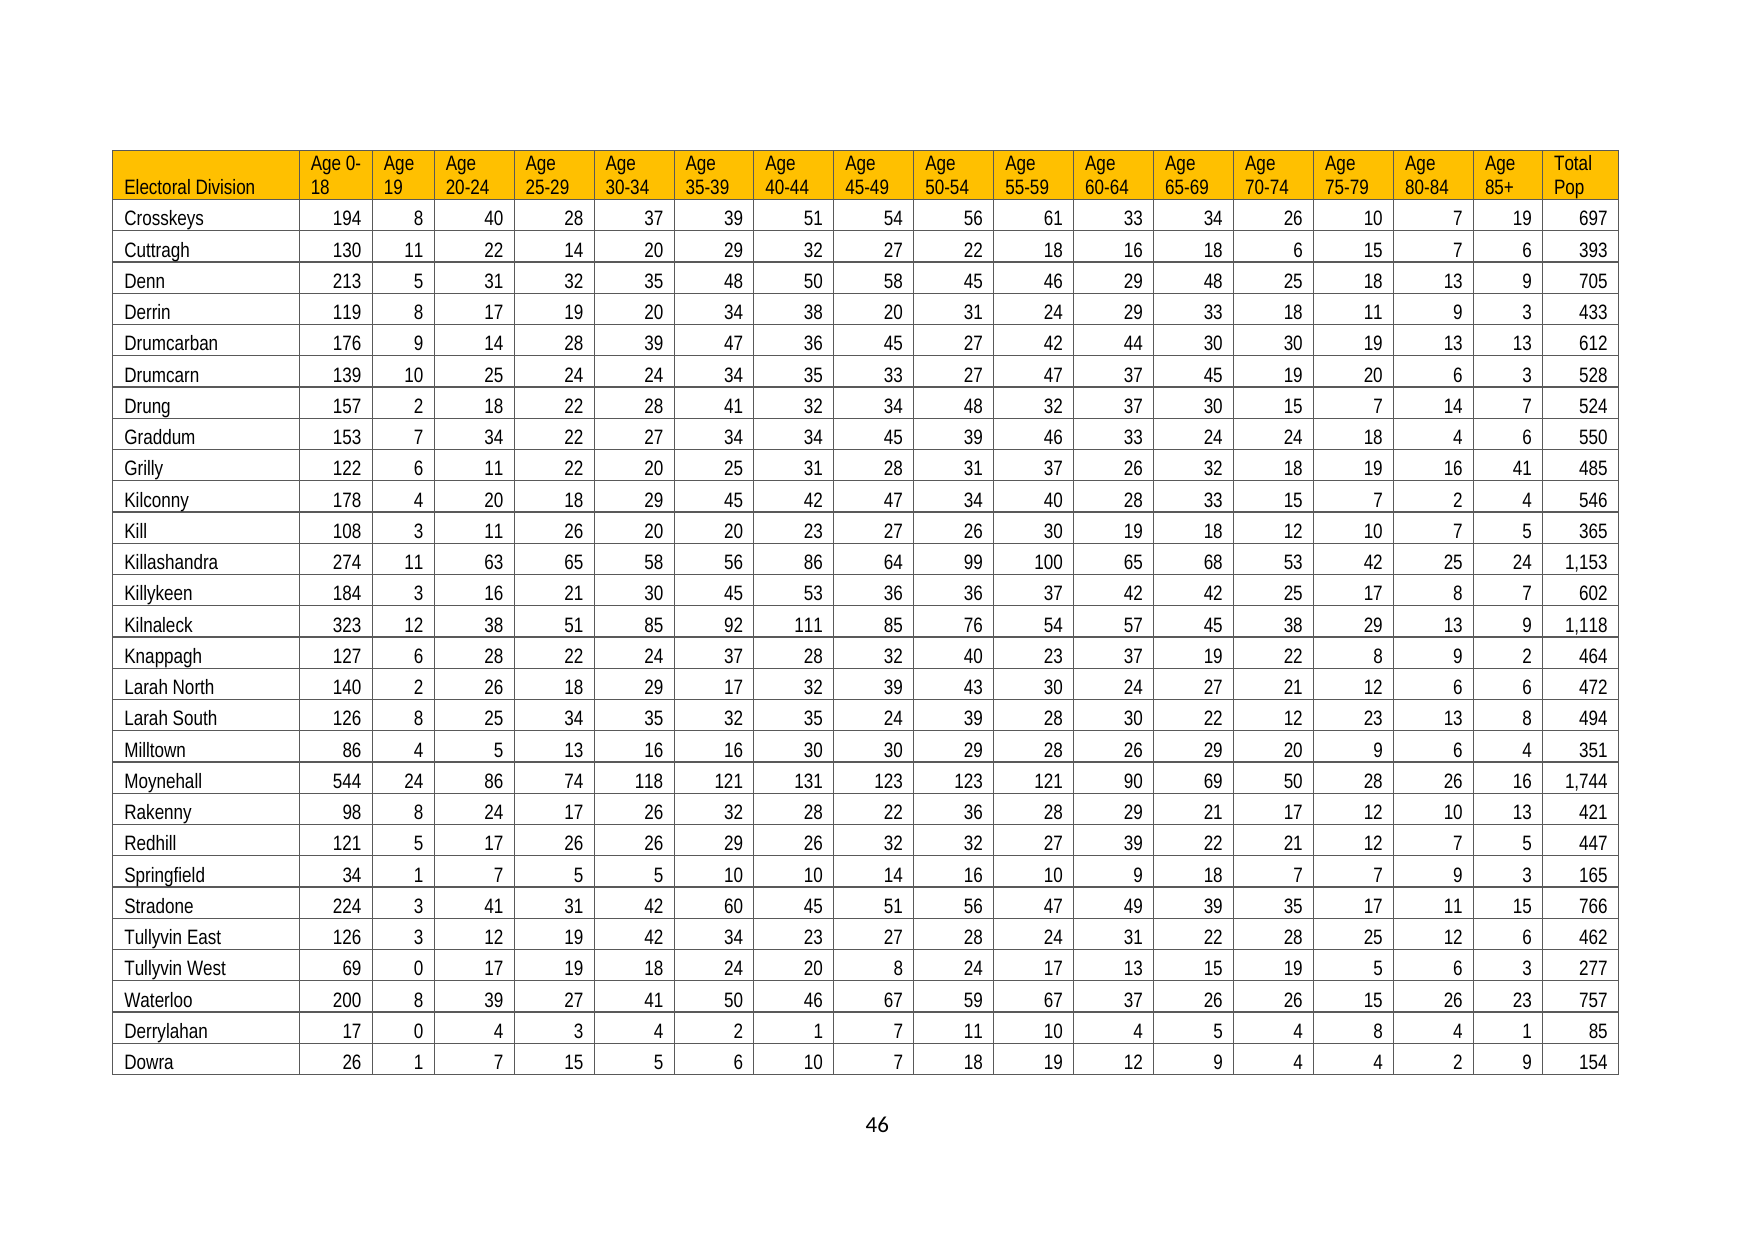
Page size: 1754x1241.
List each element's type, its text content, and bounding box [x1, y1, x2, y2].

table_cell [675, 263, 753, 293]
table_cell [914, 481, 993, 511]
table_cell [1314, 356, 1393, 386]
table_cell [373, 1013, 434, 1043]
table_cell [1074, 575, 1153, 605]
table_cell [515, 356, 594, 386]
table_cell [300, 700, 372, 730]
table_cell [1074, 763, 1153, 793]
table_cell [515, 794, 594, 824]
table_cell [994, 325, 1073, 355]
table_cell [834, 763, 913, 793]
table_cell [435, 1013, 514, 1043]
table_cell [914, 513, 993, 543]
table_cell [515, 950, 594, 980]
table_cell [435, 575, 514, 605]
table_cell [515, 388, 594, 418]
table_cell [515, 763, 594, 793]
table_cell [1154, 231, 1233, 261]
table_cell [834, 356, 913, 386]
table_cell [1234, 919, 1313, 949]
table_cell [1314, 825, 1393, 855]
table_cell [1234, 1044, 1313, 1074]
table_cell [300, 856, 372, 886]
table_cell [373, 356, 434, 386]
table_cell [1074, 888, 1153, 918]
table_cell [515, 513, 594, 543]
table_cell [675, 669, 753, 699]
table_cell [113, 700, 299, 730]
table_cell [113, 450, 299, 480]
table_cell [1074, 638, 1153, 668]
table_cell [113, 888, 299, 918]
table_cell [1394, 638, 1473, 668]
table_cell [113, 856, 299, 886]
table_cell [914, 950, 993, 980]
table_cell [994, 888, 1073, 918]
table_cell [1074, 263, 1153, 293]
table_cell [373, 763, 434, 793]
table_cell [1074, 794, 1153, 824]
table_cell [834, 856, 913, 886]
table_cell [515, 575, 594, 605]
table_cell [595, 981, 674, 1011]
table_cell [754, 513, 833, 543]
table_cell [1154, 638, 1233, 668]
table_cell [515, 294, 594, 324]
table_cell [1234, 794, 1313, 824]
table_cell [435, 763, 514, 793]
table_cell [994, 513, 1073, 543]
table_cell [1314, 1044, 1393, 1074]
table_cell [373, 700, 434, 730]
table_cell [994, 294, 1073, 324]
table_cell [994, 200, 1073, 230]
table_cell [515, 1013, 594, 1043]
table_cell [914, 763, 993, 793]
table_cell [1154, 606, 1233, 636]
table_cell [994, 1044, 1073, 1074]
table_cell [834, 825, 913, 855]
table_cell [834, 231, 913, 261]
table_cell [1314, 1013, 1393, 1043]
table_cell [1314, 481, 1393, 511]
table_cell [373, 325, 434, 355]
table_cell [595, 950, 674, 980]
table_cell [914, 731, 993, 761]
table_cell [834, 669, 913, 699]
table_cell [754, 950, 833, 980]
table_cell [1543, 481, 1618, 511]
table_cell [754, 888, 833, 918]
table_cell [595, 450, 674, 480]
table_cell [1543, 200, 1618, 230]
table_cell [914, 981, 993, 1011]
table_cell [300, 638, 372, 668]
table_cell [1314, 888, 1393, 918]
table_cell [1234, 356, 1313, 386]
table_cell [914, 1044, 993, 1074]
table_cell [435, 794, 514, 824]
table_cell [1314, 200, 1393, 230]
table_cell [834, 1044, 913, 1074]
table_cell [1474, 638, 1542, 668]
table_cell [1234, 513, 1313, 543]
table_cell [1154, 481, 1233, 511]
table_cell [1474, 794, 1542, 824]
table_header Age 55-59 [994, 151, 1073, 199]
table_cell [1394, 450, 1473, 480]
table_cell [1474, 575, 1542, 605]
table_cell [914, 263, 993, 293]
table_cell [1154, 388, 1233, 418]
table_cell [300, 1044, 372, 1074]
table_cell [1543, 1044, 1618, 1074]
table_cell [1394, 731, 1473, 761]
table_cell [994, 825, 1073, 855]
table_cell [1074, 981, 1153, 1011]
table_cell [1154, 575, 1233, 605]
table_header Age 85+ [1474, 151, 1542, 199]
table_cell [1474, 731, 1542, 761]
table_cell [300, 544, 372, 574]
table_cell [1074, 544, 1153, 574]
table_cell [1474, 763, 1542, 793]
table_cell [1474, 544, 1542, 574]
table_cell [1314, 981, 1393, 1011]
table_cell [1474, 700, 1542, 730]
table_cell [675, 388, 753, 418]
table_header Total Pop [1543, 151, 1618, 199]
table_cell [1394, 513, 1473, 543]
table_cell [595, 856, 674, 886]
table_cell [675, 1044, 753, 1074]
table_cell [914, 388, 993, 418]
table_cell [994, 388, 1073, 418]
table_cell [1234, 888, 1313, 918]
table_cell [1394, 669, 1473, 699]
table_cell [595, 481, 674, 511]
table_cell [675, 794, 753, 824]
table_header Age 40-44 [754, 151, 833, 199]
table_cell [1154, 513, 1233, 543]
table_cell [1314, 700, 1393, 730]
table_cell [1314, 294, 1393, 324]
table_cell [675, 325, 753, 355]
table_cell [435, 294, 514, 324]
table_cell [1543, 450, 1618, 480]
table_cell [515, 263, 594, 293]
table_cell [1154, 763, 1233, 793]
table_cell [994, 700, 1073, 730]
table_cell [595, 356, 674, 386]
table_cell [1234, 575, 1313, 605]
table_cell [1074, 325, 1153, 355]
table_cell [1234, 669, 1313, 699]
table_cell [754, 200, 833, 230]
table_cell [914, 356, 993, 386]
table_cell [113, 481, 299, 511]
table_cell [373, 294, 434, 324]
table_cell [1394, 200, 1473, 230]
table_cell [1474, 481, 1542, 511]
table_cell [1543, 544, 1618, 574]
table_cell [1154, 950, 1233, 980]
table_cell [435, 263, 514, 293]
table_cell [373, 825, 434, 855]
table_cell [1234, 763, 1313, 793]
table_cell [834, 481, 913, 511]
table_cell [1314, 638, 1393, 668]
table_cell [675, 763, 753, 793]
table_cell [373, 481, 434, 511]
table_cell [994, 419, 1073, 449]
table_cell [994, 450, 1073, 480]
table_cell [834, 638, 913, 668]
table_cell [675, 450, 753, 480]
table_header Age 65-69 [1154, 151, 1233, 199]
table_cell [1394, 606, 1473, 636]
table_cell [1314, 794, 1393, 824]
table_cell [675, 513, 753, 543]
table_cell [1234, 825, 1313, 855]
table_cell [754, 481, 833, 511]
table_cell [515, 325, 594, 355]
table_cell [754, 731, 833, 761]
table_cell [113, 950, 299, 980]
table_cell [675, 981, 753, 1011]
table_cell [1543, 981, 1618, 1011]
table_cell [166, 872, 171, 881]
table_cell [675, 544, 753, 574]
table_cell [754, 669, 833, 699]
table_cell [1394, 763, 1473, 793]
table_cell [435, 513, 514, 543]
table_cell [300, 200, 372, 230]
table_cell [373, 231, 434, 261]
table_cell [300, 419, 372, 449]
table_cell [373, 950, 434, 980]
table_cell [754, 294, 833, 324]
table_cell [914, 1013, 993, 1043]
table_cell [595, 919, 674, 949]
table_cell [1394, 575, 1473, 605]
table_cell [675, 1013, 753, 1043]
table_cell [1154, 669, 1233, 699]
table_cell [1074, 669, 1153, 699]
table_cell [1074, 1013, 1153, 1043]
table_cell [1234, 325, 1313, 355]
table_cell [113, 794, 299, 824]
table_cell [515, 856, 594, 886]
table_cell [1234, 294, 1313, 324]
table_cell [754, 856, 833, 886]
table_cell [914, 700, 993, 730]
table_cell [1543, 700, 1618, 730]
table_header Age 50-54 [914, 151, 993, 199]
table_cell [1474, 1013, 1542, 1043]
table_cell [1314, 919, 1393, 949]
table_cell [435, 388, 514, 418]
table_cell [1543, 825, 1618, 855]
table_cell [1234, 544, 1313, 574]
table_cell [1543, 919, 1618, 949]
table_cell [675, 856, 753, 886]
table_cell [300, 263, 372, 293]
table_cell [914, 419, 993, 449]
table_header Age 60-64 [1074, 151, 1153, 199]
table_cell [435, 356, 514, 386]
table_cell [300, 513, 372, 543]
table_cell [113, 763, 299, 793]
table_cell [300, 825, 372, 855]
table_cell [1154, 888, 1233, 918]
table_header Age 45-49 [834, 151, 913, 199]
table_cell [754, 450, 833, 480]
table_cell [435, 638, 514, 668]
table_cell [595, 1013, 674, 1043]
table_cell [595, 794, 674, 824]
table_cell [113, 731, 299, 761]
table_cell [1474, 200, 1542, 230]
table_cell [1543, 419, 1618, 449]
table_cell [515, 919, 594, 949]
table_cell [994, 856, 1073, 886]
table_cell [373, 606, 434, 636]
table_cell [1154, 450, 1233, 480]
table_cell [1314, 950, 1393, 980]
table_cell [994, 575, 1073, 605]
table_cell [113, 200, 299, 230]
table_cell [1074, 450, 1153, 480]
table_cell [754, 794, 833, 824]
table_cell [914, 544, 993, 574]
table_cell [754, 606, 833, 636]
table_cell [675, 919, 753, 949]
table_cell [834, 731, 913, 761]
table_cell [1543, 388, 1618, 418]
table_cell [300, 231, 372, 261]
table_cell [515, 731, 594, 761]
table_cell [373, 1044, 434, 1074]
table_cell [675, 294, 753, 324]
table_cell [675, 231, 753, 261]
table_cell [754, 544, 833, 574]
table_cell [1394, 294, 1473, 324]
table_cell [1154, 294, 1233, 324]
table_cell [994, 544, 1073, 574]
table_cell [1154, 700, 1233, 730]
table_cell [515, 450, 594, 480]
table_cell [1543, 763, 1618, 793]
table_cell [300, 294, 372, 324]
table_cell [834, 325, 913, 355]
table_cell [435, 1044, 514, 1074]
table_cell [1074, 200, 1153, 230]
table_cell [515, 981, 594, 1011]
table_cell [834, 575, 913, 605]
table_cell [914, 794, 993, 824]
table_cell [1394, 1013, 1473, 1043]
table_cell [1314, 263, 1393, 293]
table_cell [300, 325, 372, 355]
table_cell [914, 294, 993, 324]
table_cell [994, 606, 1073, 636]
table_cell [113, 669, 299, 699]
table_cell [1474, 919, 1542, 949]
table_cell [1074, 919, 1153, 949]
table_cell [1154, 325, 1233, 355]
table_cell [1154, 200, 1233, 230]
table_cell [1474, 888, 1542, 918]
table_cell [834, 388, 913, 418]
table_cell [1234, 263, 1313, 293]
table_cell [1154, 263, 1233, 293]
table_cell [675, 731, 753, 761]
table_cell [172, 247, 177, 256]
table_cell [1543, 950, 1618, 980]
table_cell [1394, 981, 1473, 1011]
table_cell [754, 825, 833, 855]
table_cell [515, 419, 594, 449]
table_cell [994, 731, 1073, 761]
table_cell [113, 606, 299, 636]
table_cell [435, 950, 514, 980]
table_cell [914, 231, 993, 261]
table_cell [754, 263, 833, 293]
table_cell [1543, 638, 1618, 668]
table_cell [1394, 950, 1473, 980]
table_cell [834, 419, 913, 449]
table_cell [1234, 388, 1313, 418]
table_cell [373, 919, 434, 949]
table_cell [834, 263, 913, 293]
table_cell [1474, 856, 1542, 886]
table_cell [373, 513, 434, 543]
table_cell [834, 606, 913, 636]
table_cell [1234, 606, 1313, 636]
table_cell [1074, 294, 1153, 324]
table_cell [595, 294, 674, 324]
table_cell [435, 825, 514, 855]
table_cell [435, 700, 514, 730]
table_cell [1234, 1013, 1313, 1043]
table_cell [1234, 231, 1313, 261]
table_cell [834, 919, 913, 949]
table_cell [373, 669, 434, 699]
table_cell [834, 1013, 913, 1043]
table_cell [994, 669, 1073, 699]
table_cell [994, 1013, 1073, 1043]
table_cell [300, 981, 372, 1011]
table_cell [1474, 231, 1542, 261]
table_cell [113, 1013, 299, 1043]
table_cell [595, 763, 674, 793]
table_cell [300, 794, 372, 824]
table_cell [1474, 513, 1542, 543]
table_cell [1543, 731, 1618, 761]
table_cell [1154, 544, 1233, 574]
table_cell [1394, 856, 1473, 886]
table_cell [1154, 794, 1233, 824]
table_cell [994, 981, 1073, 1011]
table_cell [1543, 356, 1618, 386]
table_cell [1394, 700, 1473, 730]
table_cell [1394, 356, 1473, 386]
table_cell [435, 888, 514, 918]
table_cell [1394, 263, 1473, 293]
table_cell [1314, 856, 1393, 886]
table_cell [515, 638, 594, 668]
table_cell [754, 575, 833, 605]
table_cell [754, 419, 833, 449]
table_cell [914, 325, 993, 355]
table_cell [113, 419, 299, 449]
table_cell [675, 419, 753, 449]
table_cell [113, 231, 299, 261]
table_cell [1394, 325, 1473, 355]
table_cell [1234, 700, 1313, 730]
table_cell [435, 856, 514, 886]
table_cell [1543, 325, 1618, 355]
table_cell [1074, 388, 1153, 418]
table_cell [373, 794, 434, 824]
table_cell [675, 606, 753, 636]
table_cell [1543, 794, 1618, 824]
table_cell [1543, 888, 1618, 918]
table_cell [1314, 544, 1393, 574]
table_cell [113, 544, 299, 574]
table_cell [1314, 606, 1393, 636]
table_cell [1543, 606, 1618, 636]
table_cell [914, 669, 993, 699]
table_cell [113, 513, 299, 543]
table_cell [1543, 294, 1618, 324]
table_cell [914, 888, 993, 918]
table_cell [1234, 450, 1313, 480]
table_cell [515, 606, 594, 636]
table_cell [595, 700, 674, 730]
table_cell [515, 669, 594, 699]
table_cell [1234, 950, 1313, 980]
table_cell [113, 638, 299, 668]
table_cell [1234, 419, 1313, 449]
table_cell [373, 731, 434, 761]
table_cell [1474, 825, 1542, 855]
table_header Age 19 [373, 151, 434, 199]
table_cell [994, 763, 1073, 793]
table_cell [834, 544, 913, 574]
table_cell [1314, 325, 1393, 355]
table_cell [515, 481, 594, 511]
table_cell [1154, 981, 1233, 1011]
table_header Age 0-18 [300, 151, 372, 199]
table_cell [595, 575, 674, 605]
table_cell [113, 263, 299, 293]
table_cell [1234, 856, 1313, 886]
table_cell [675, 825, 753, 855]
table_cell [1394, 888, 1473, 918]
table_header Age 75-79 [1314, 151, 1393, 199]
table_header Age 70-74 [1234, 151, 1313, 199]
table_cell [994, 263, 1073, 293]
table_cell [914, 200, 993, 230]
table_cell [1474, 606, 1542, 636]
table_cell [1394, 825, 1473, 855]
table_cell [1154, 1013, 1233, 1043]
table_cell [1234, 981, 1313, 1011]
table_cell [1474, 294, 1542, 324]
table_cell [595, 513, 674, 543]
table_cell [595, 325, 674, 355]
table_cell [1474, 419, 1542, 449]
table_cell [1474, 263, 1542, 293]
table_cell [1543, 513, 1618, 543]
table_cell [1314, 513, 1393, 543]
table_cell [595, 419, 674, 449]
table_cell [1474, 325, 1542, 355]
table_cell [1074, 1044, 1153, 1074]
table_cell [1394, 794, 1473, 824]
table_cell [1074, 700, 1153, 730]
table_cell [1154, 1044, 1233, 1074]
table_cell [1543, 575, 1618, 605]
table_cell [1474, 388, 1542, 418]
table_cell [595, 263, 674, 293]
table_header Age 35-39 [675, 151, 753, 199]
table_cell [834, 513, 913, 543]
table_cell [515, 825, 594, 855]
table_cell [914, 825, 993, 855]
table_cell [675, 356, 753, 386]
table_header Age 25-29 [515, 151, 594, 199]
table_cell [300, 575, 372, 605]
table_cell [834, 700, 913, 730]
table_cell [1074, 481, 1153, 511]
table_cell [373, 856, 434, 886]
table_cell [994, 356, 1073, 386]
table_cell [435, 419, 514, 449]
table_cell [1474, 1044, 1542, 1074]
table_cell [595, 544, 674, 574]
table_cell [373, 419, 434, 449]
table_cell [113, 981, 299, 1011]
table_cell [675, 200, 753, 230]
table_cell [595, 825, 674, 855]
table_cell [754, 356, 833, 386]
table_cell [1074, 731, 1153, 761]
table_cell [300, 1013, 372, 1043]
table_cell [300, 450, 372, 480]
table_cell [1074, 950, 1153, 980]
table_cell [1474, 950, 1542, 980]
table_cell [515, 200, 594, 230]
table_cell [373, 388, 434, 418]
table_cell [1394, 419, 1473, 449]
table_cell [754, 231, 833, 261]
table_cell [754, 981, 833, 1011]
table_header Age 80-84 [1394, 151, 1473, 199]
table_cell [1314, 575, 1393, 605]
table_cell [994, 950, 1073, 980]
table_header Electoral Division [113, 151, 299, 199]
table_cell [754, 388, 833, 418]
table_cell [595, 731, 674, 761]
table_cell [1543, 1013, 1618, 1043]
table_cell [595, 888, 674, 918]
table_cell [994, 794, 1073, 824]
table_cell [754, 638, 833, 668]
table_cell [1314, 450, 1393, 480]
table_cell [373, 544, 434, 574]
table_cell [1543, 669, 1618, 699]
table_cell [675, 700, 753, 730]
table_header Age 20-24 [435, 151, 514, 199]
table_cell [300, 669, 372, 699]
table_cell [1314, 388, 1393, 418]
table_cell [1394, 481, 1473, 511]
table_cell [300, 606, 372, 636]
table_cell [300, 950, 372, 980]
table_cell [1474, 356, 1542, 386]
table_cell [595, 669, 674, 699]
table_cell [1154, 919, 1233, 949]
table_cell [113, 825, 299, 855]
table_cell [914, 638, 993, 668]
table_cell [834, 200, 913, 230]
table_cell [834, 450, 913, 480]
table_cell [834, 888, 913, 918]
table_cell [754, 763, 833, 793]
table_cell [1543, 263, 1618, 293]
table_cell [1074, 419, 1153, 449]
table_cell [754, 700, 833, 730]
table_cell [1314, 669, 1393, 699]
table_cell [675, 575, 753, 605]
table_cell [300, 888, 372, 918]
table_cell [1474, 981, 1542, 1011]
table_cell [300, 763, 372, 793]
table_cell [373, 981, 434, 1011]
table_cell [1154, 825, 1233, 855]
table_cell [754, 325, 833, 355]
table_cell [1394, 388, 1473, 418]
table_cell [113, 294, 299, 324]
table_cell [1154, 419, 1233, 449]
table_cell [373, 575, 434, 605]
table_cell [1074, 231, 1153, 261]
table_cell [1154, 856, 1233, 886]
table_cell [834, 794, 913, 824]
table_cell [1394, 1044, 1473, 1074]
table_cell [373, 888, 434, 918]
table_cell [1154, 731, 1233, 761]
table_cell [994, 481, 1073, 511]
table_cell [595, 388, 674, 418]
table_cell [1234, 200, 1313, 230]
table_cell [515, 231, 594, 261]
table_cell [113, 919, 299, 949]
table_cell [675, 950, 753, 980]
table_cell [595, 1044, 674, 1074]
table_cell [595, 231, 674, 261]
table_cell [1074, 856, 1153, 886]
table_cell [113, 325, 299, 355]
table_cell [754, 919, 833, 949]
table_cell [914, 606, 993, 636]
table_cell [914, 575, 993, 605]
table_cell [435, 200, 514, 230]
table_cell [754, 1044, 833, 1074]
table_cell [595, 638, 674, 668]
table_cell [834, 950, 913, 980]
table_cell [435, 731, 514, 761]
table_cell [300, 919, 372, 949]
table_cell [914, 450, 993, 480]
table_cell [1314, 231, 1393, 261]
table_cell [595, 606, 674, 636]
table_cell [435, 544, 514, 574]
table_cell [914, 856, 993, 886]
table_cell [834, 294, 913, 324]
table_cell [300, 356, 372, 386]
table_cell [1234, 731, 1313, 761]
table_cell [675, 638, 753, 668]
table_header Age 30-34 [595, 151, 674, 199]
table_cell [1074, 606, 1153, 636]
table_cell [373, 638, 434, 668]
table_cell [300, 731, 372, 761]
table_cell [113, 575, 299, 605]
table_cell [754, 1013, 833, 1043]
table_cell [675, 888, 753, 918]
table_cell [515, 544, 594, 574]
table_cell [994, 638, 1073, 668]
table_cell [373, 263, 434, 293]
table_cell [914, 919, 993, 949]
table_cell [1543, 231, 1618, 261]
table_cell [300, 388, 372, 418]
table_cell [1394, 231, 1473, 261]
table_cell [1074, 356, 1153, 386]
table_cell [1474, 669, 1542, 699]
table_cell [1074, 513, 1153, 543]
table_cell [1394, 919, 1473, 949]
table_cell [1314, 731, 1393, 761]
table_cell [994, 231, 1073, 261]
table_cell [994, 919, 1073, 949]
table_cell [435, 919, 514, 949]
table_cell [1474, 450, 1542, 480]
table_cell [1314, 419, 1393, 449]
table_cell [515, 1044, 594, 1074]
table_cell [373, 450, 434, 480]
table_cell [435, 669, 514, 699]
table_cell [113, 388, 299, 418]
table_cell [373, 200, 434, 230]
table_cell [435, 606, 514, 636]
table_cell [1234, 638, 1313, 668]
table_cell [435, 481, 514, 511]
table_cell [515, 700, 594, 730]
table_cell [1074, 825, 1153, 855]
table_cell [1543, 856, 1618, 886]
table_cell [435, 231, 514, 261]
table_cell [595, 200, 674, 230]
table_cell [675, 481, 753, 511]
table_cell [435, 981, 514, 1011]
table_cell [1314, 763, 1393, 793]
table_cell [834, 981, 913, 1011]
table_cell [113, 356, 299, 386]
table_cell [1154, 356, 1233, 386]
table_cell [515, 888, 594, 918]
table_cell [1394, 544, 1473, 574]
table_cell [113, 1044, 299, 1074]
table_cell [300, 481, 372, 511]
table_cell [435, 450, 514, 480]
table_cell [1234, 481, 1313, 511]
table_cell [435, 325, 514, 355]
